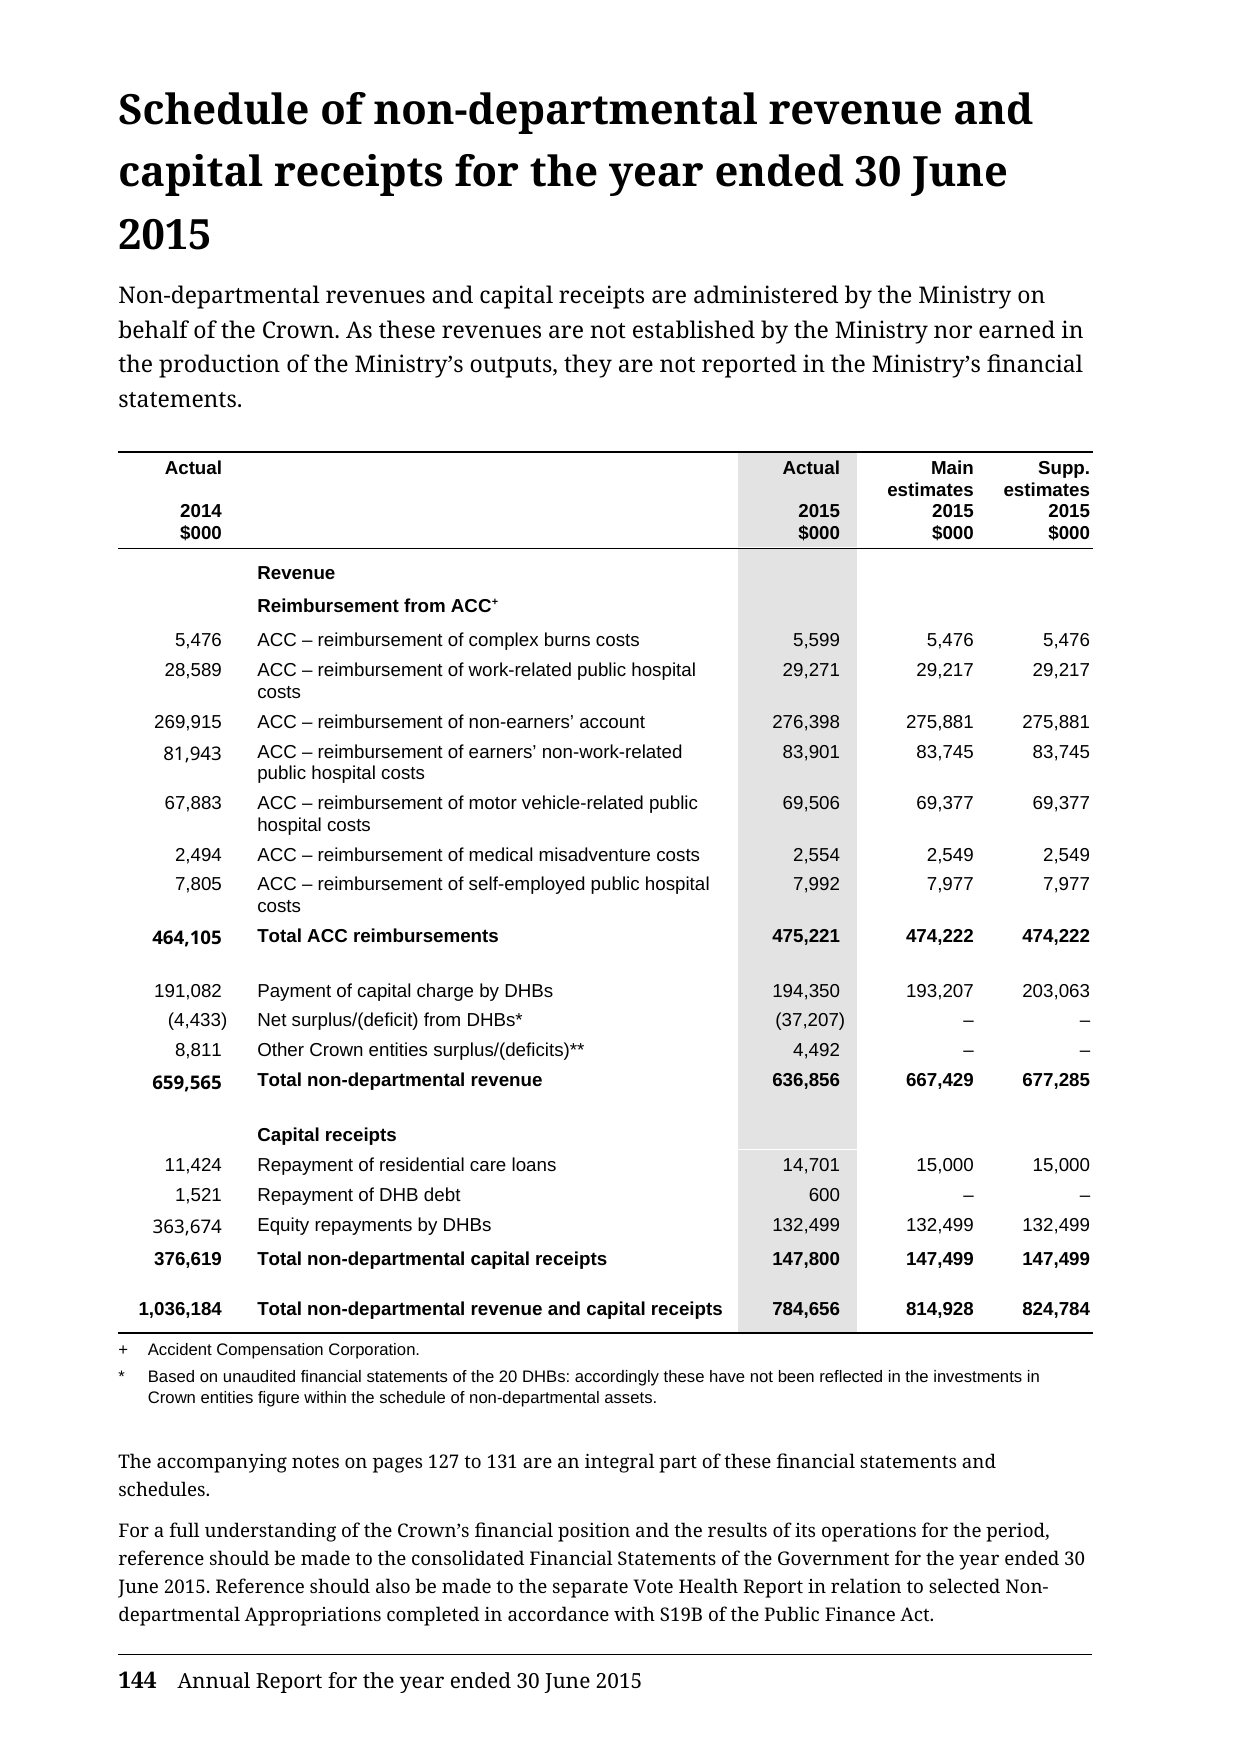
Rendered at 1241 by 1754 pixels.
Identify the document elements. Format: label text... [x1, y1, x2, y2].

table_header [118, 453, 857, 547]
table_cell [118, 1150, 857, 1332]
subtitle Schedule of non-departmental revenue and capital receipts for the year ended 30 June 2015 [118, 80, 1092, 261]
text Non-departmental revenues and capital receipts are administered by the Ministry on behalf of the Crown. As these revenues are not established by the Ministry nor earned in the production of the Ministry’s outputs, they are not reported in the Ministry’s financial statements. [118, 279, 1092, 414]
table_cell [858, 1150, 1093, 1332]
text + Accident Compensation Corporation. [118, 1340, 1092, 1359]
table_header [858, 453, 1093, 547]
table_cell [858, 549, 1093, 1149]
text * Based on unaudited financial statements of the 20 DHBs: accordingly these have not been reflected in the investments in Crown entities figure within the schedule of non-departmental assets. [118, 1367, 1092, 1407]
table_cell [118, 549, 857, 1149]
